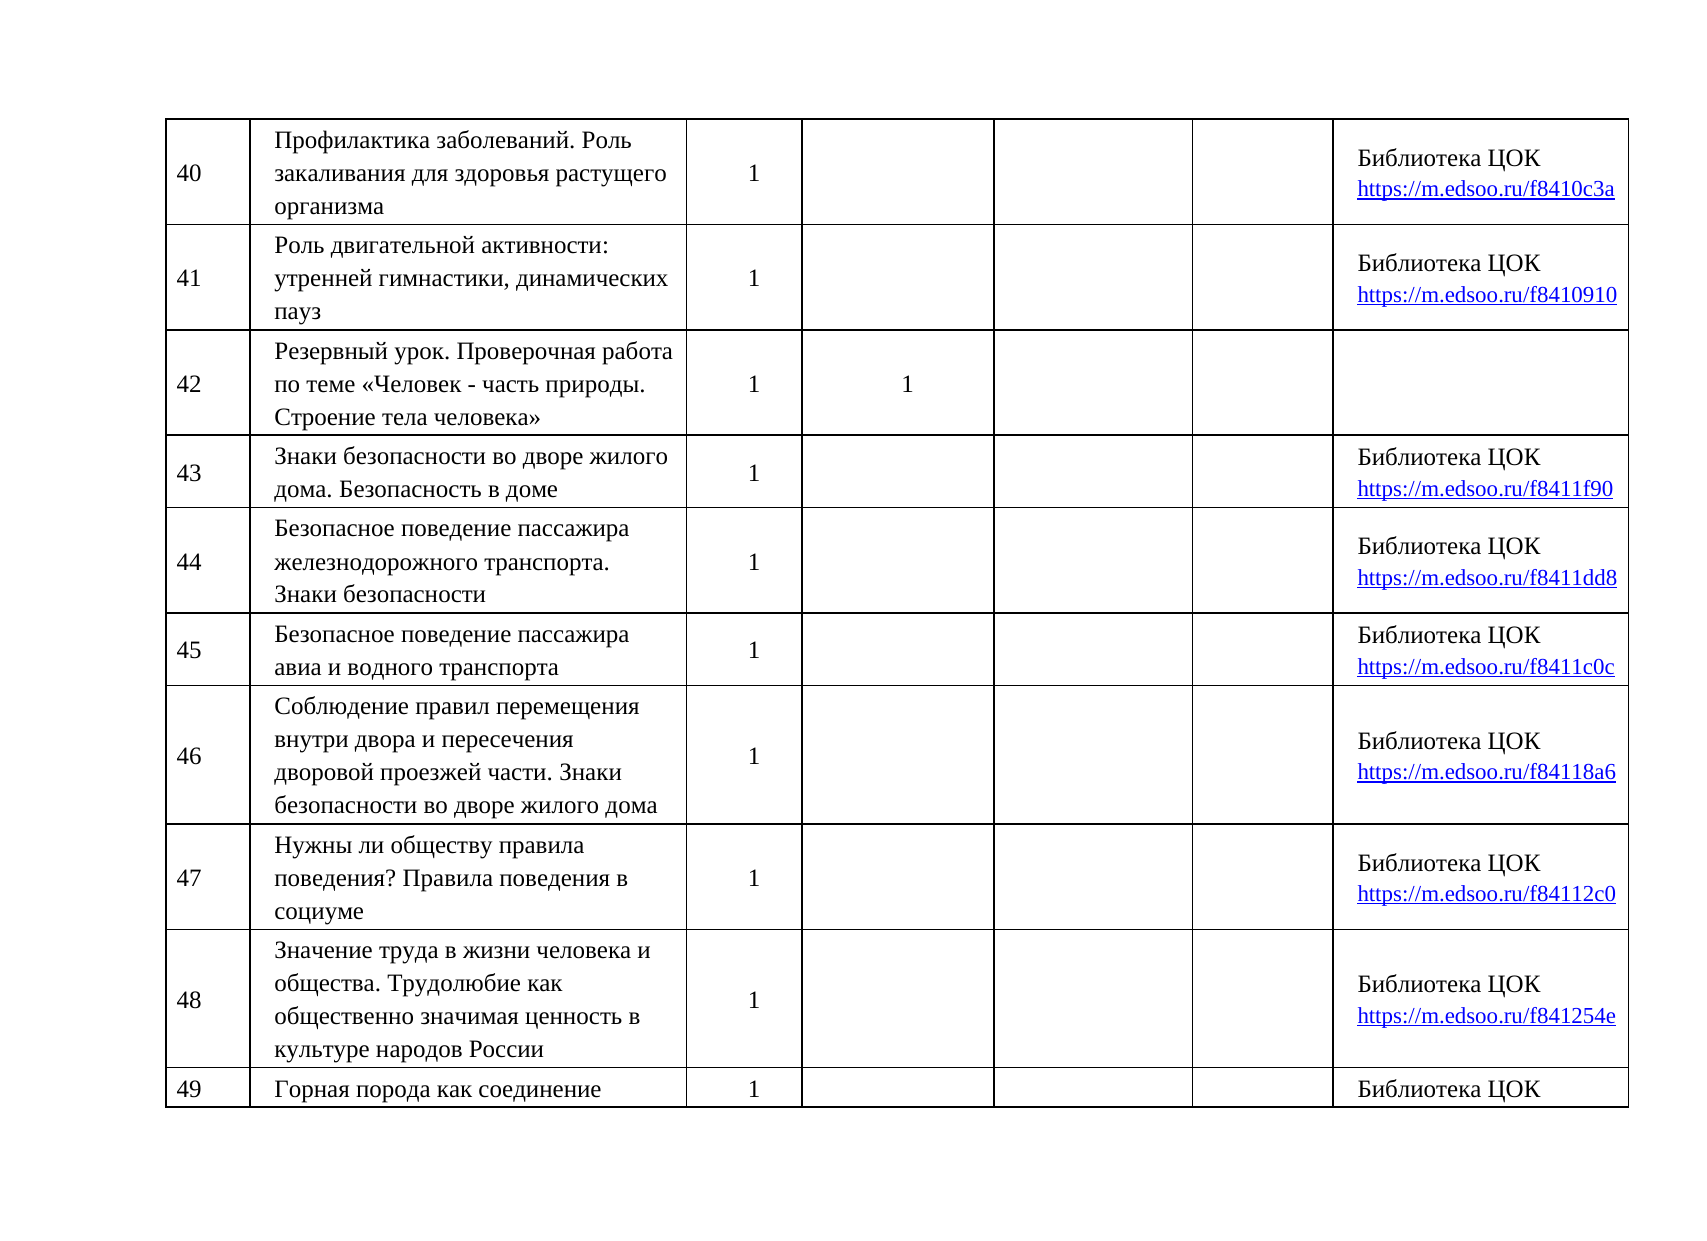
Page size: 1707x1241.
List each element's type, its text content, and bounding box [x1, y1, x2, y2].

table_cell Библиотека ЦОК https://m.edsoo.ru/f84112c0 [1334, 825, 1628, 928]
table_cell 1 [687, 436, 801, 507]
table_cell 1 [687, 1068, 801, 1106]
table_cell 47 [167, 825, 249, 928]
table_cell 46 [167, 686, 249, 823]
table_cell 42 [167, 331, 249, 434]
table_cell Библиотека ЦОК https://m.edsoo.ru/f841254e [1334, 930, 1628, 1067]
table_cell Библиотека ЦОК https://m.edsoo.ru/f8411dd8 [1334, 508, 1628, 612]
table_cell [995, 508, 1192, 612]
table_cell [803, 614, 993, 684]
table_cell [1193, 120, 1332, 223]
table_cell [995, 825, 1192, 928]
table_cell [803, 436, 993, 507]
table_cell Профилактика заболеваний. Роль закаливания для здоровья растущего организма [251, 120, 686, 223]
table_cell Нужны ли обществу правила поведения? Правила поведения в социуме [251, 825, 686, 928]
table_cell [803, 930, 993, 1067]
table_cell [251, 1068, 686, 1106]
table_cell [995, 614, 1192, 684]
table_cell 49 [167, 1068, 249, 1106]
table_cell Роль двигательной активности: утренней гимнастики, динамических пауз [251, 225, 686, 329]
table_cell [995, 331, 1192, 434]
table_cell [803, 825, 993, 928]
table_cell Библиотека ЦОК https://m.edsoo.ru/f84118a6 [1334, 686, 1628, 823]
table_cell [995, 686, 1192, 823]
table_cell Знаки безопасности во дворе жилого дома. Безопасность в доме [251, 436, 686, 507]
table_cell 43 [167, 436, 249, 507]
table_cell 1 [687, 686, 801, 823]
table_cell 1 [687, 930, 801, 1067]
table_cell [1193, 1068, 1332, 1106]
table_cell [1334, 1068, 1628, 1106]
table_cell 1 [803, 331, 993, 434]
table_cell Библиотека ЦОК https://m.edsoo.ru/f8411f90 [1334, 436, 1628, 507]
table_cell Соблюдение правил перемещения внутри двора и пересечения дворовой проезжей части. Знаки безопасности во дворе жилого дома [251, 686, 686, 823]
table_cell 48 [167, 930, 249, 1067]
table_cell Безопасное поведение пассажира авиа и водного транспорта [251, 614, 686, 684]
table_cell [1334, 331, 1628, 434]
table_cell [803, 1068, 993, 1106]
table_cell Библиотека ЦОК https://m.edsoo.ru/f8410910 [1334, 225, 1628, 329]
table_cell [995, 120, 1192, 223]
table_cell 40 [167, 120, 249, 223]
table_cell 1 [687, 331, 801, 434]
table_cell Значение труда в жизни человека и общества. Трудолюбие как общественно значимая ценность в культуре народов России [251, 930, 686, 1067]
table_cell 41 [167, 225, 249, 329]
table_cell [1193, 331, 1332, 434]
table_cell [1193, 225, 1332, 329]
table_cell [1193, 686, 1332, 823]
table_cell Безопасное поведение пассажира железнодорожного транспорта. Знаки безопасности [251, 508, 686, 612]
table_cell 1 [687, 508, 801, 612]
table_cell [803, 686, 993, 823]
table_cell Резервный урок. Проверочная работа по теме «Человек - часть природы. Строение тела человека» [251, 331, 686, 434]
table_cell [995, 225, 1192, 329]
table_cell [803, 508, 993, 612]
table_cell [1193, 436, 1332, 507]
table_cell [1193, 614, 1332, 684]
table_cell 45 [167, 614, 249, 684]
table_cell [803, 225, 993, 329]
table_cell [1193, 930, 1332, 1067]
table_cell 1 [687, 825, 801, 928]
table_cell [995, 1068, 1192, 1106]
table_cell 1 [687, 614, 801, 684]
table_cell [1193, 825, 1332, 928]
table_cell 1 [687, 120, 801, 223]
table_cell [1193, 508, 1332, 612]
table_cell Библиотека ЦОК https://m.edsoo.ru/f8410c3a [1334, 120, 1628, 223]
table_cell [803, 120, 993, 223]
table_cell 1 [687, 225, 801, 329]
table_cell Библиотека ЦОК https://m.edsoo.ru/f8411c0c [1334, 614, 1628, 684]
table_cell [995, 930, 1192, 1067]
table_cell [995, 436, 1192, 507]
table_cell 44 [167, 508, 249, 612]
